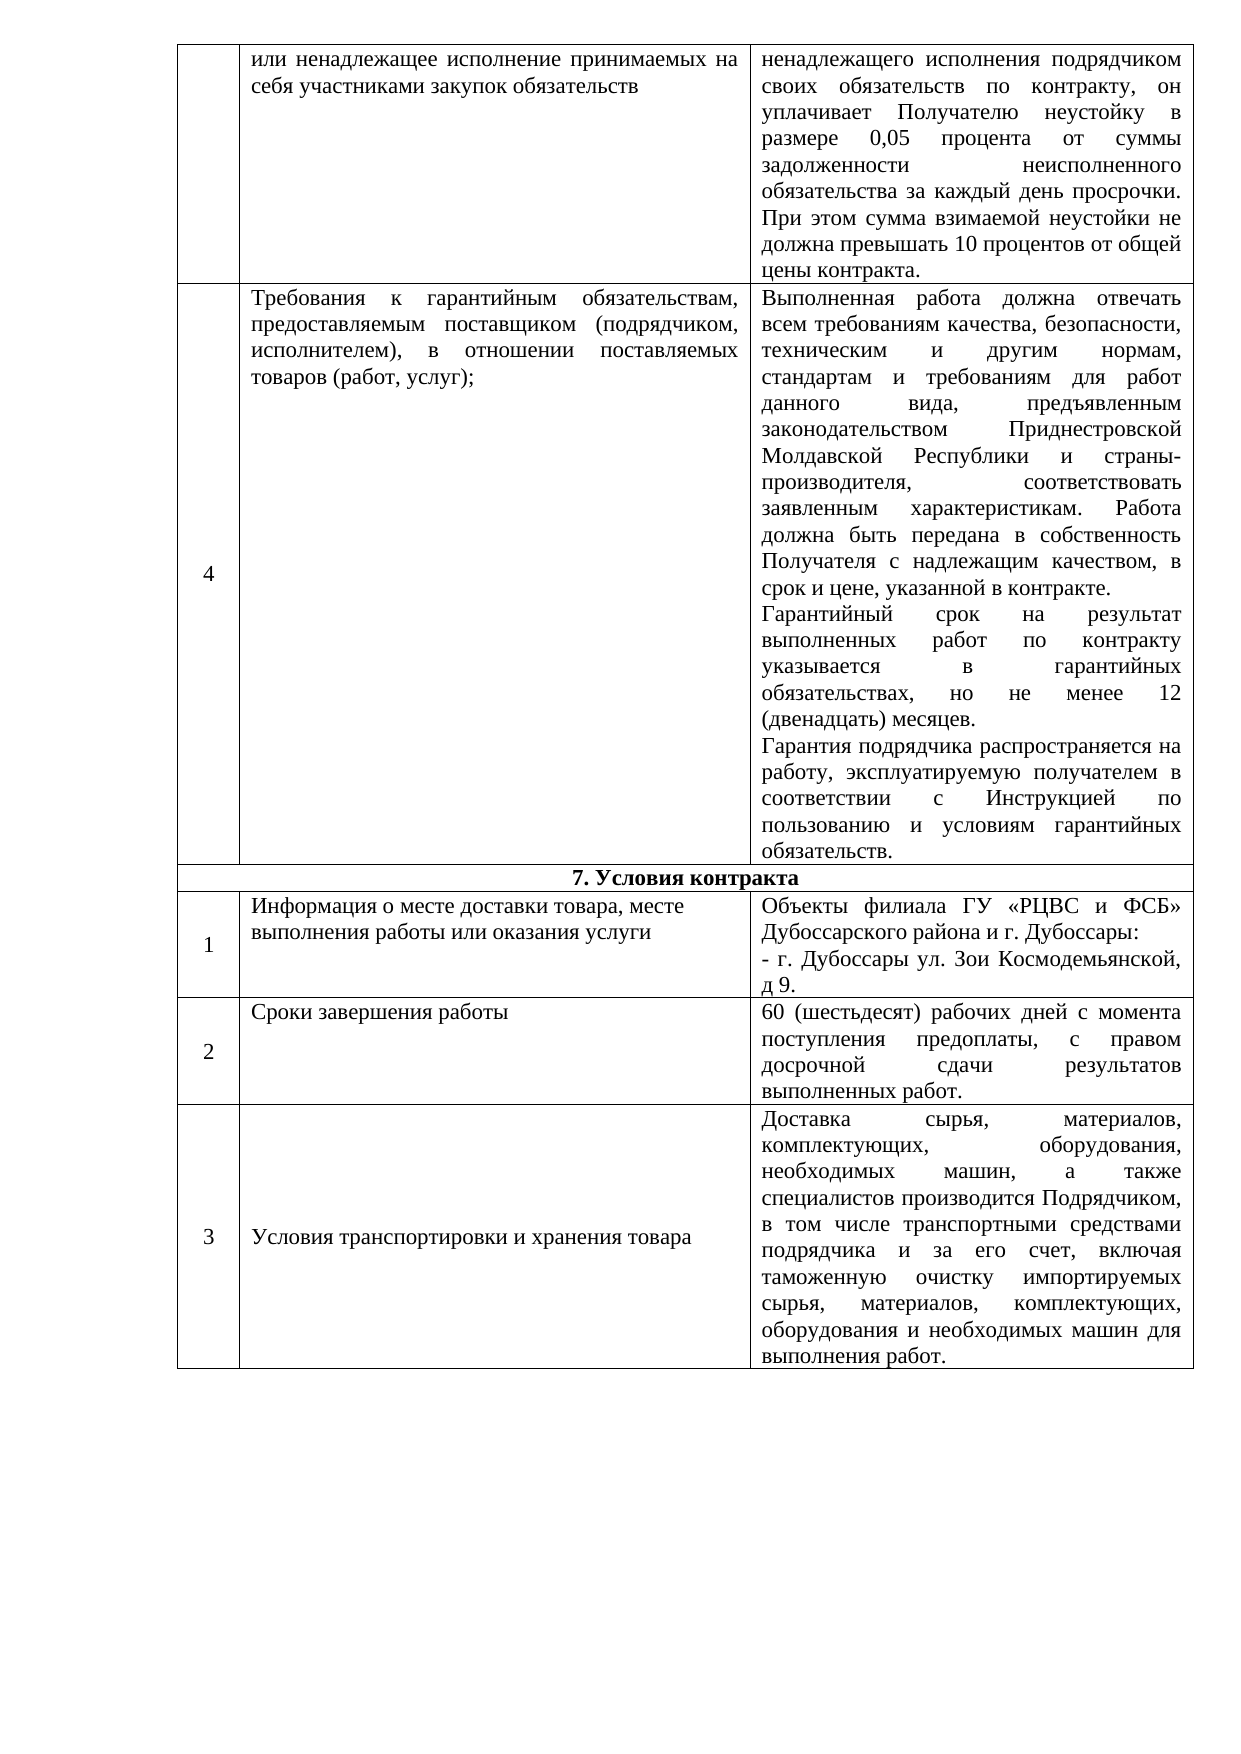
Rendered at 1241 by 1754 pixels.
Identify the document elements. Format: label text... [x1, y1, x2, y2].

table_cell Информация о месте доставки товара, месте выполнения работы или оказания услуги [240, 892, 750, 997]
table_cell Выполненная работа должна отвечать всем требованиям качества, безопасности, техническим и другим нормам, стандартам и требованиям для работ данного вида, предъявленным законодательством Приднестровской Молдавской Республики и страны-производителя, соответствовать заявленным характеристикам. Работа должна быть передана в собственность Получателя с надлежащим качеством, в срок и цене, указанной в контракте. Гарантийный срок на результат выполненных работ по контракту указывается в гарантийных обязательствах, но не менее 12 (двенадцать) месяцев. Гарантия подрядчика распространяется на работу, эксплуатируемую получателем в соответствии с Инструкцией по пользованию и условиям гарантийных обязательств. [751, 284, 1193, 863]
table_cell 2 [178, 998, 239, 1104]
table_cell 3 [178, 45, 239, 283]
table_cell Объекты филиала ГУ «РЦВС и ФСБ» Дубоссарского района и г. Дубоссары: - г. Дубоссары ул. Зои Космодемьянской, д 9. [751, 892, 1193, 997]
table_cell Требования к гарантийным обязательствам, предоставляемым поставщиком (подрядчиком, исполнителем), в отношении поставляемых товаров (работ, услуг); [240, 284, 750, 863]
table_cell 4 [178, 284, 239, 863]
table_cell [240, 45, 750, 283]
table_cell 3 [178, 1105, 239, 1368]
table_cell Доставка сырья, материалов, комплектующих, оборудования, необходимых машин, а также специалистов производится Подрядчиком, в том числе транспортными средствами подрядчика и за его счет, включая таможенную очистку импортируемых сырья, материалов, комплектующих, оборудования и необходимых машин для выполнения работ. [751, 1105, 1193, 1368]
table_cell 60 (шестьдесят) рабочих дней с момента поступления предоплаты, с правом досрочной сдачи результатов выполненных работ. [751, 998, 1193, 1104]
table_cell 1 [178, 892, 239, 997]
table_cell Условия транспортировки и хранения товара [240, 1105, 750, 1368]
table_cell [751, 45, 1193, 283]
table_cell 7. Условия контракта [178, 865, 1193, 891]
table_cell Сроки завершения работы [240, 998, 750, 1104]
